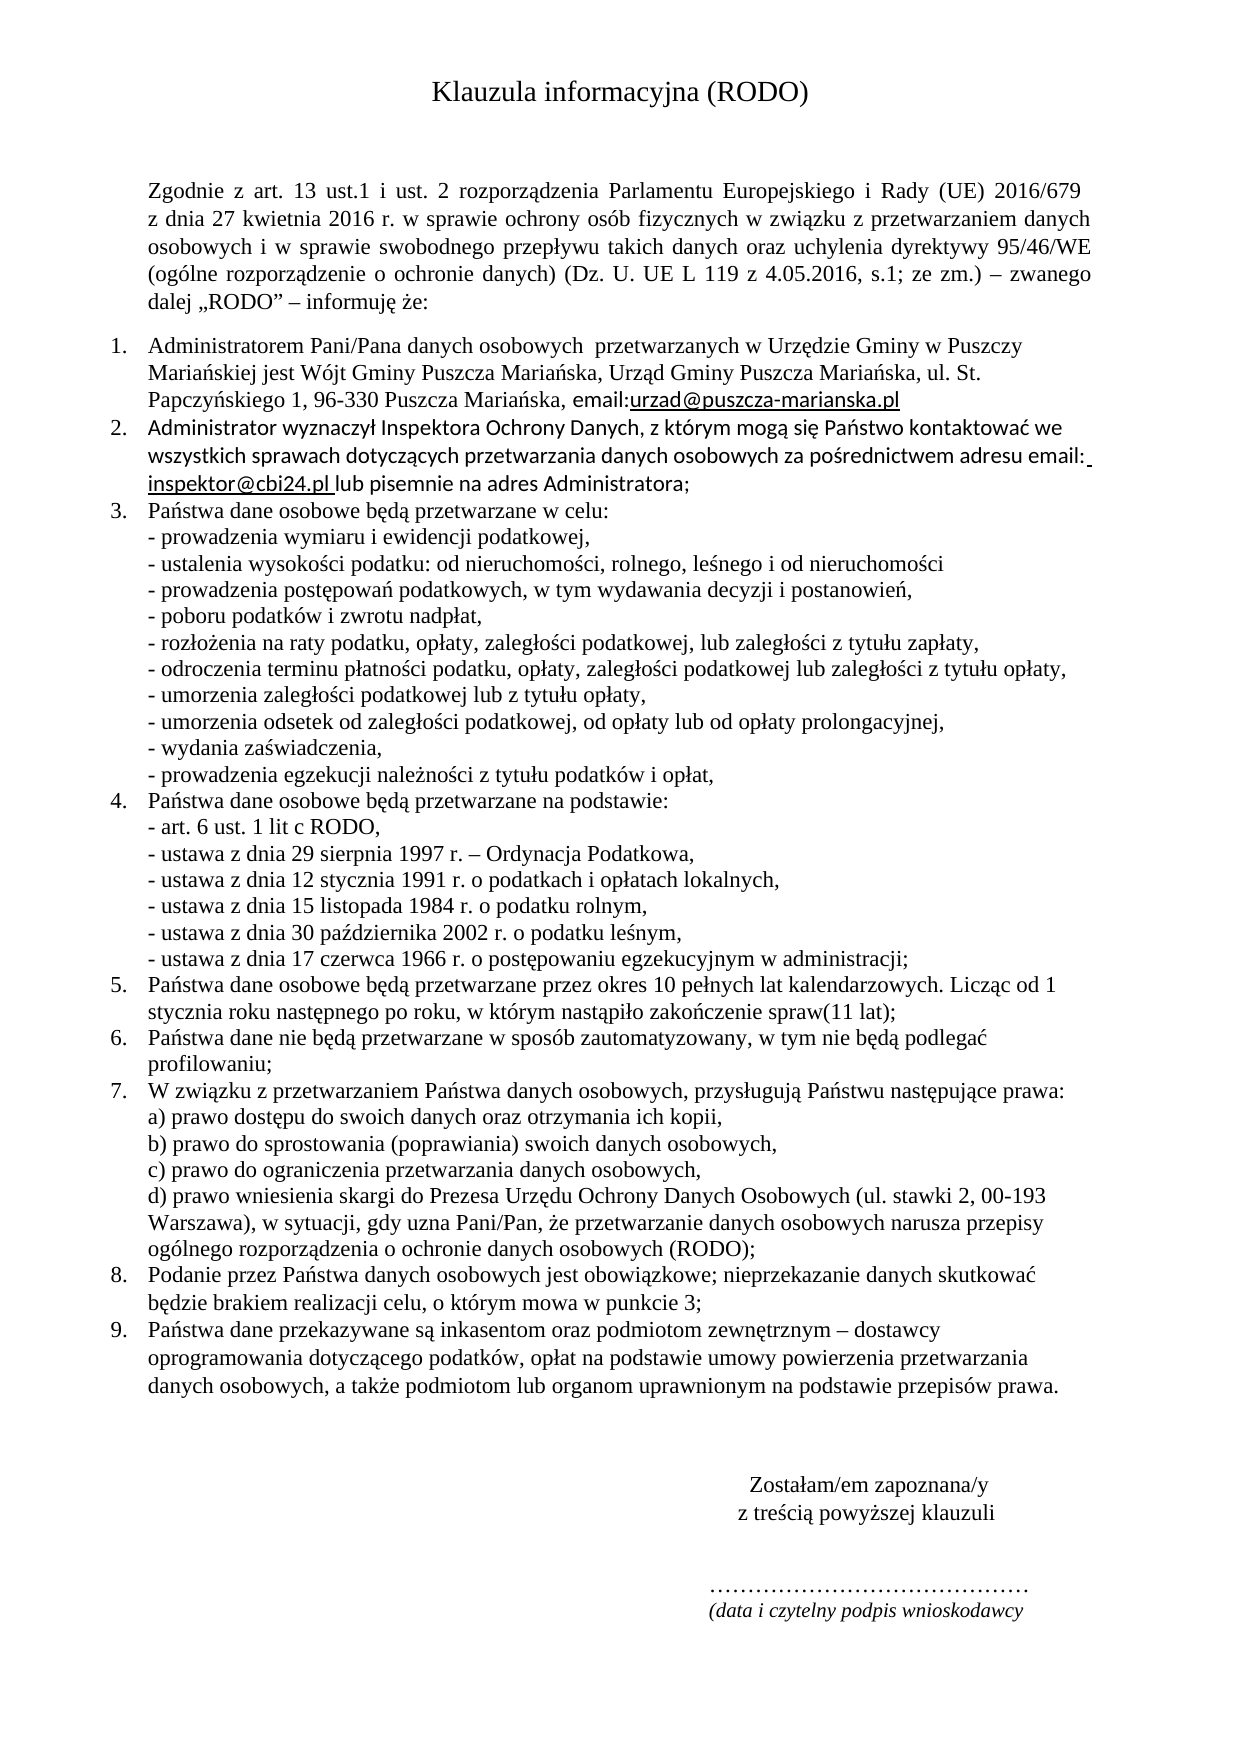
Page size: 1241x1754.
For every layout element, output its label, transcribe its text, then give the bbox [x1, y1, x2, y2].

list - prowadzenia wymiaru i ewidencji podatkowej, [148, 523, 1093, 550]
list Podanie przez Państwa danych osobowych jest obowiązkowe; nieprzekazanie danych skutkować będzie brakiem realizacji celu, o którym mowa w punkcie 3; [110, 1261, 1093, 1315]
list Administrator wyznaczył Inspektora Ochrony Danych, z którym mogą się Państwo kontaktować we wszystkich sprawach dotyczących przetwarzania danych osobowych za pośrednictwem adresu email: inspektor@cbi24.pl lub pisemnie na adres Administratora; [110, 413, 1093, 497]
list - rozłożenia na raty podatku, opłaty, zaległości podatkowej, lub zaległości z tytułu zapłaty, [148, 629, 1093, 655]
list - ustawa z dnia 29 sierpnia 1997 r. – Ordynacja Podatkowa, [148, 840, 1093, 866]
list d) prawo wniesienia skargi do Prezesa Urzędu Ochrony Danych Osobowych (ul. stawki 2, 00-193 Warszawa), w sytuacji, gdy uzna Pani/Pan, że przetwarzanie danych osobowych narusza przepisy ogólnego rozporządzenia o ochronie danych osobowych (RODO); [148, 1182, 1093, 1261]
list c) prawo do ograniczenia przetwarzania danych osobowych, [148, 1156, 1093, 1182]
list - prowadzenia egzekucji należności z tytułu podatków i opłat, [148, 761, 1093, 787]
list - ustawa z dnia 17 czerwca 1966 r. o postępowaniu egzekucyjnym w administracji; [148, 945, 1093, 971]
text Zostałam/em zapoznana/y z treścią powyższej klauzuli [738, 1471, 1093, 1525]
list - art. 6 ust. 1 lit c RODO, [148, 813, 1093, 840]
list b) prawo do sprostowania (poprawiania) swoich danych osobowych, [148, 1129, 1093, 1156]
list Państwa dane przekazywane są inkasentom oraz podmiotom zewnętrznym – dostawcy oprogramowania dotyczącego podatków, opłat na podstawie umowy powierzenia przetwarzania danych osobowych, a także podmiotom lub organom uprawnionym na podstawie przepisów prawa. [110, 1317, 1093, 1398]
text …………………………………… (data i czytelny podpis wnioskodawcy [709, 1571, 1093, 1622]
list - ustawa z dnia 30 października 2002 r. o podatku leśnym, [148, 919, 1093, 945]
list a) prawo dostępu do swoich danych oraz otrzymania ich kopii, [148, 1103, 1093, 1129]
list Państwa dane osobowe będą przetwarzane na podstawie: [110, 787, 1093, 813]
list - prowadzenia postępowań podatkowych, w tym wydawania decyzji i postanowień, [148, 576, 1093, 602]
list - odroczenia terminu płatności podatku, opłaty, zaległości podatkowej lub zaległości z tytułu opłaty, [148, 655, 1093, 682]
list - ustawa z dnia 12 stycznia 1991 r. o podatkach i opłatach lokalnych, [148, 866, 1093, 892]
list Państwa dane osobowe będą przetwarzane przez okres 10 pełnych lat kalendarzowych. Licząc od 1 stycznia roku następnego po roku, w którym nastąpiło zakończenie spraw(11 lat); [110, 971, 1093, 1024]
list W związku z przetwarzaniem Państwa danych osobowych, przysługują Państwu następujące prawa: [110, 1077, 1093, 1103]
list Państwa dane nie będą przetwarzane w sposób zautomatyzowany, w tym nie będą podlegać profilowaniu; [110, 1024, 1093, 1077]
list - ustalenia wysokości podatku: od nieruchomości, rolnego, leśnego i od nieruchomości [148, 550, 1093, 576]
list - ustawa z dnia 15 listopada 1984 r. o podatku rolnym, [148, 892, 1093, 919]
list - umorzenia zaległości podatkowej lub z tytułu opłaty, [148, 682, 1093, 708]
list - wydania zaświadczenia, [148, 734, 1093, 761]
list Administratorem Pani/Pana danych osobowych przetwarzanych w Urzędzie Gminy w Puszczy Mariańskiej jest Wójt Gminy Puszcza Mariańska, Urząd Gminy Puszcza Mariańska, ul. St. Papczyńskiego 1, 96-330 Puszcza Mariańska, email:urzad@puszcza-marianska.pl [110, 332, 1093, 413]
text Klauzula informacyjna (RODO) [148, 74, 1093, 107]
list - umorzenia odsetek od zaległości podatkowej, od opłaty lub od opłaty prolongacyjnej, [148, 708, 1093, 734]
text Zgodnie z art. 13 ust.1 i ust. 2 rozporządzenia Parlamentu Europejskiego i Rady (UE) 2016/679 z dnia 27 kwietnia 2016 r. w sprawie ochrony osób fizycznych w związku z przetwarzaniem danych osobowych i w sprawie swobodnego przepływu takich danych oraz uchylenia dyrektywy 95/46/WE (ogólne rozporządzenie o ochronie danych) (Dz. U. UE L 119 z 4.05.2016, s.1; ze zm.) – zwanego dalej „RODO” – informuję że: [148, 178, 1093, 314]
list - poboru podatków i zwrotu nadpłat, [148, 602, 1093, 629]
list Państwa dane osobowe będą przetwarzane w celu: [110, 497, 1093, 523]
